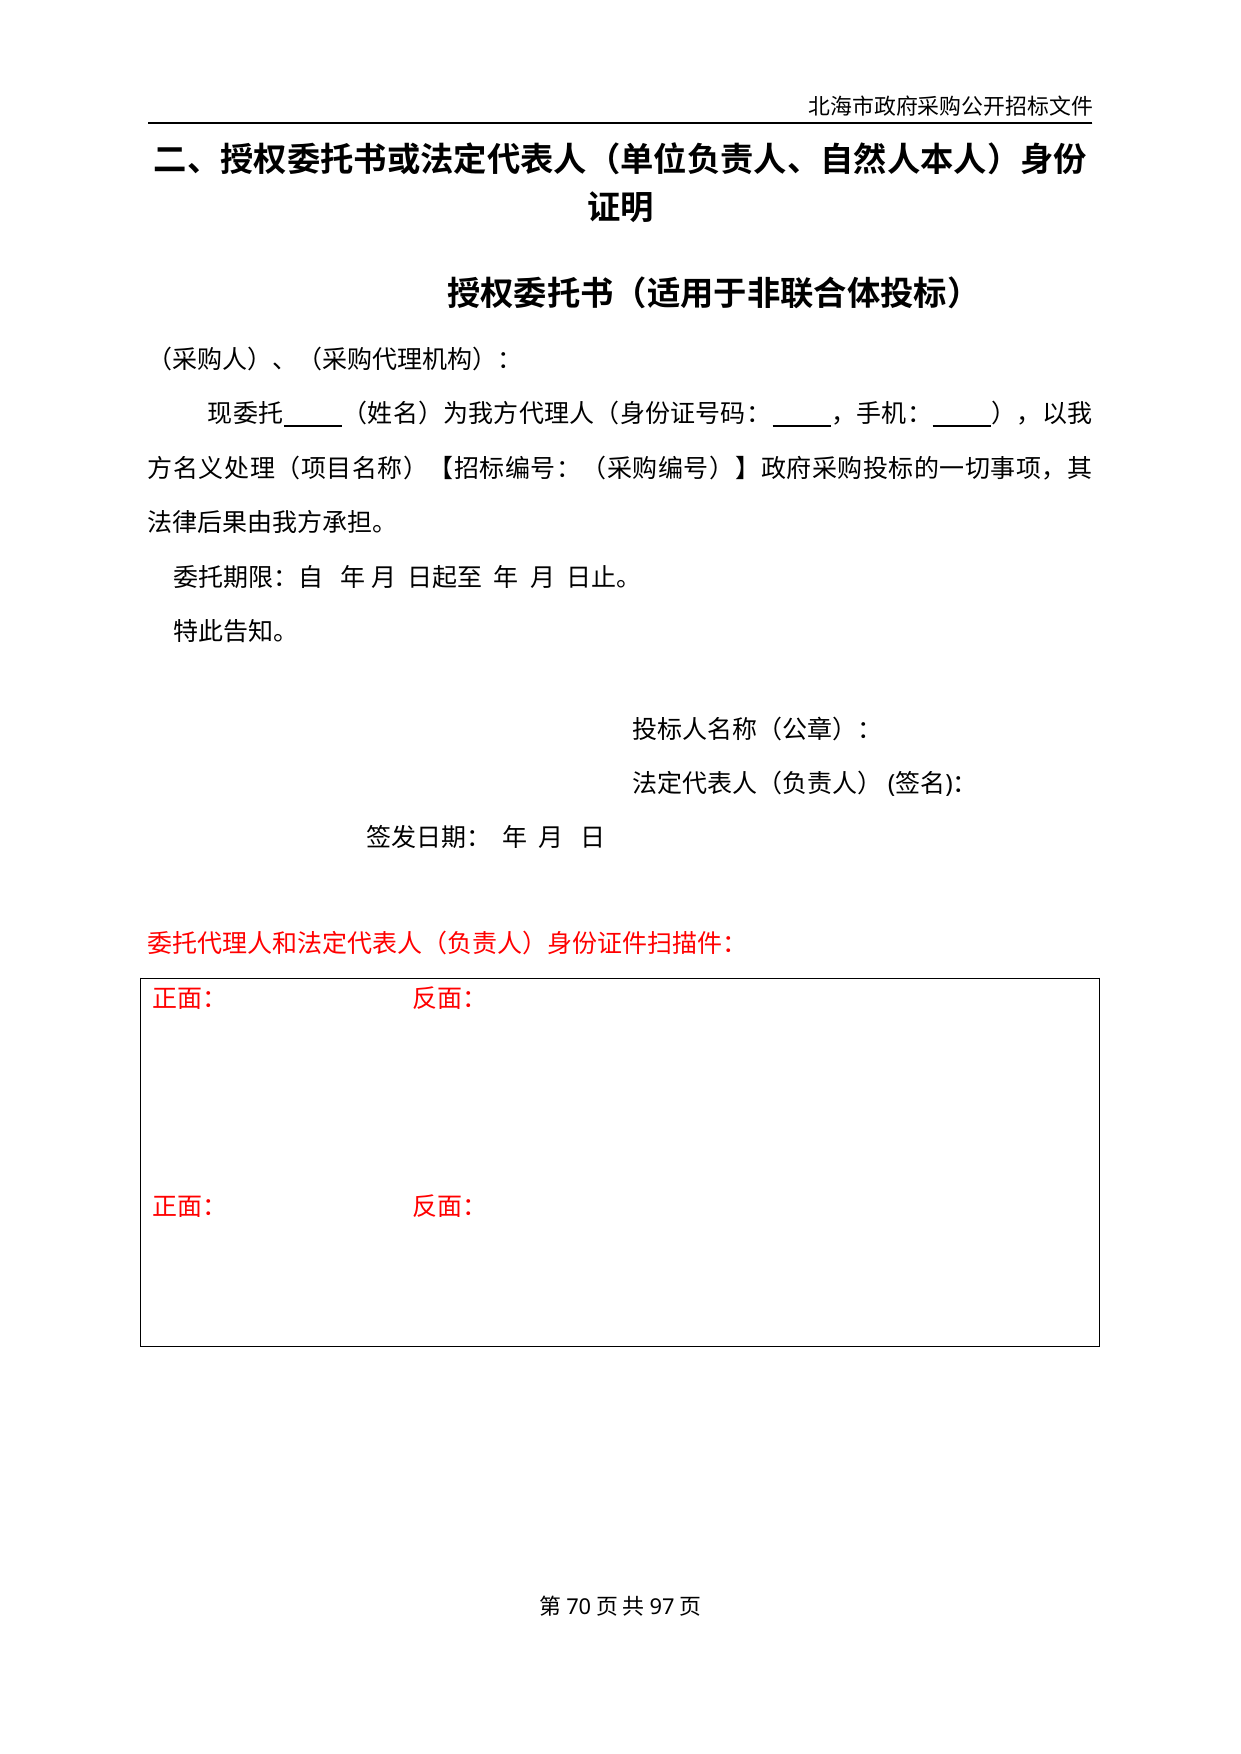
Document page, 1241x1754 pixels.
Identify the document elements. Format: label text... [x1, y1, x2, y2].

text 特此告知。 [148, 611, 1092, 648]
table_header 正面： 反面： 正面： 反面： [141, 979, 1099, 1346]
text 二、授权委托书或法定代表人（单位负责人、自然人本人）身份证明 [148, 133, 1092, 229]
text 法定代表人（负责人） (签名)： [632, 763, 1092, 800]
text 授权委托书（适用于非联合体投标） [148, 267, 1092, 315]
text （采购人）、（采购代理机构）： [148, 339, 1092, 376]
text 委托代理人和法定代表人（负责人）身份证件扫描件： [148, 923, 1092, 959]
text 现委托 （姓名）为我方代理人（身份证号码： ，手机： ），以我方名义处理（项目名称）【招标编号：（采购编号）】政府采购投标的一切事项，其法律后果由我方承担。 [148, 394, 1092, 539]
text 签发日期： 年 月 日 [148, 818, 1092, 854]
text 委托期限：自 年 月 日起至 年 月 日止。 [148, 557, 1092, 593]
text 投标人名称（公章）： [632, 666, 1092, 745]
